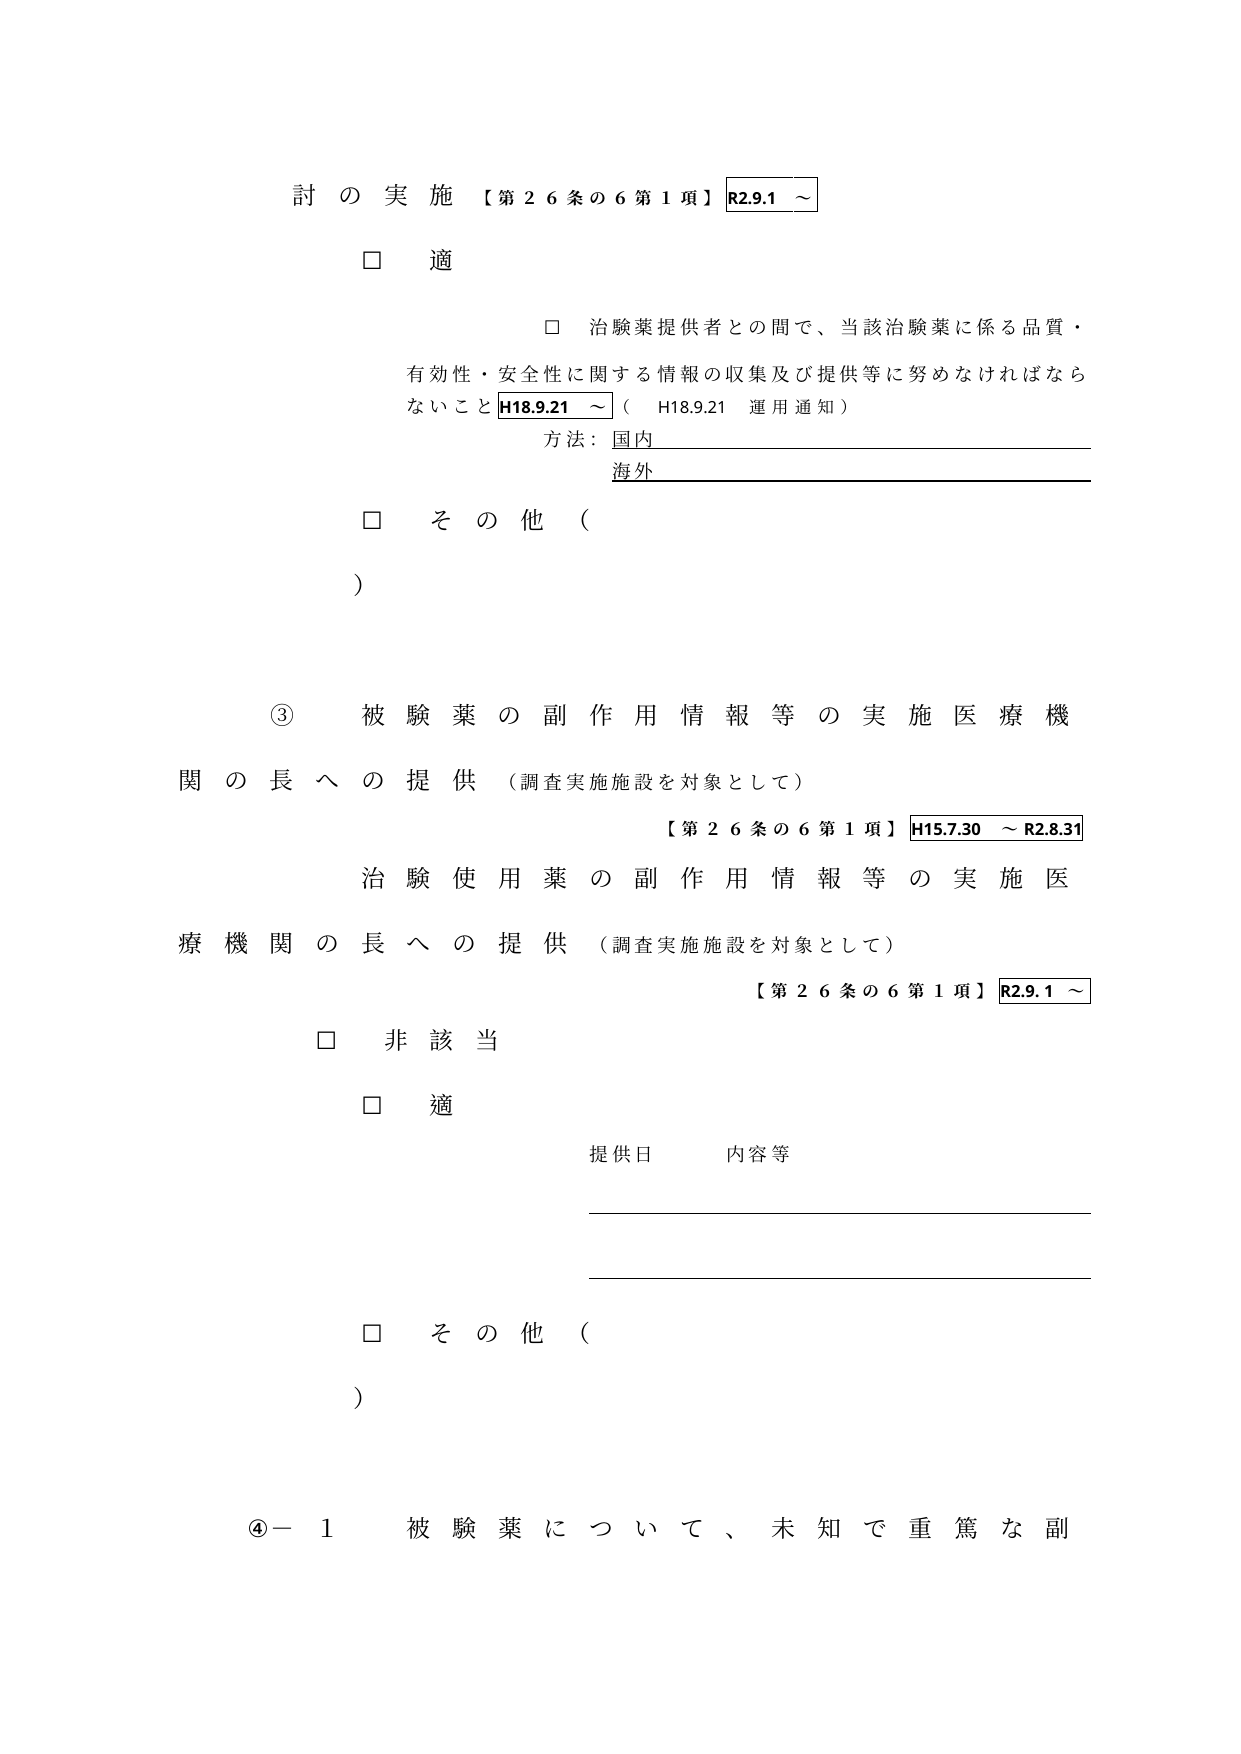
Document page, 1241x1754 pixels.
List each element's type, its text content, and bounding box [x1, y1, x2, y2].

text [273, 162, 1091, 227]
text その他（ ） [178, 487, 1091, 617]
text 適 [178, 227, 1091, 292]
text 【第２６条の６第１項】R2.9. 1～ [178, 974, 1091, 1007]
text 治験使用薬の副作用情報等の実施医療機関の長への提供（調査実施施設を対象として） [178, 844, 1091, 974]
text 【第２６条の６第１項】H15.7.30～R2.8.31 [178, 812, 1091, 844]
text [224, 1494, 1091, 1559]
text ③ 被験薬の副作用情報等の実施医療機関の長への提供（調査実施施設を対象として） [178, 682, 1091, 812]
text 海外 [178, 454, 1091, 487]
text 方法：国内 [178, 422, 1091, 454]
text その他（ ） [178, 1299, 1091, 1429]
text 適 [178, 1072, 1091, 1137]
text 治験薬提供者との間で、当該治験薬に係る品質・有効性・安全性に関する情報の収集及び提供等に努めなければならないことH18.9.21～（H18.9.21運用通知） [178, 292, 1091, 422]
text 非該当 [178, 1007, 1091, 1072]
text 提供日 内容等 [178, 1137, 1091, 1169]
